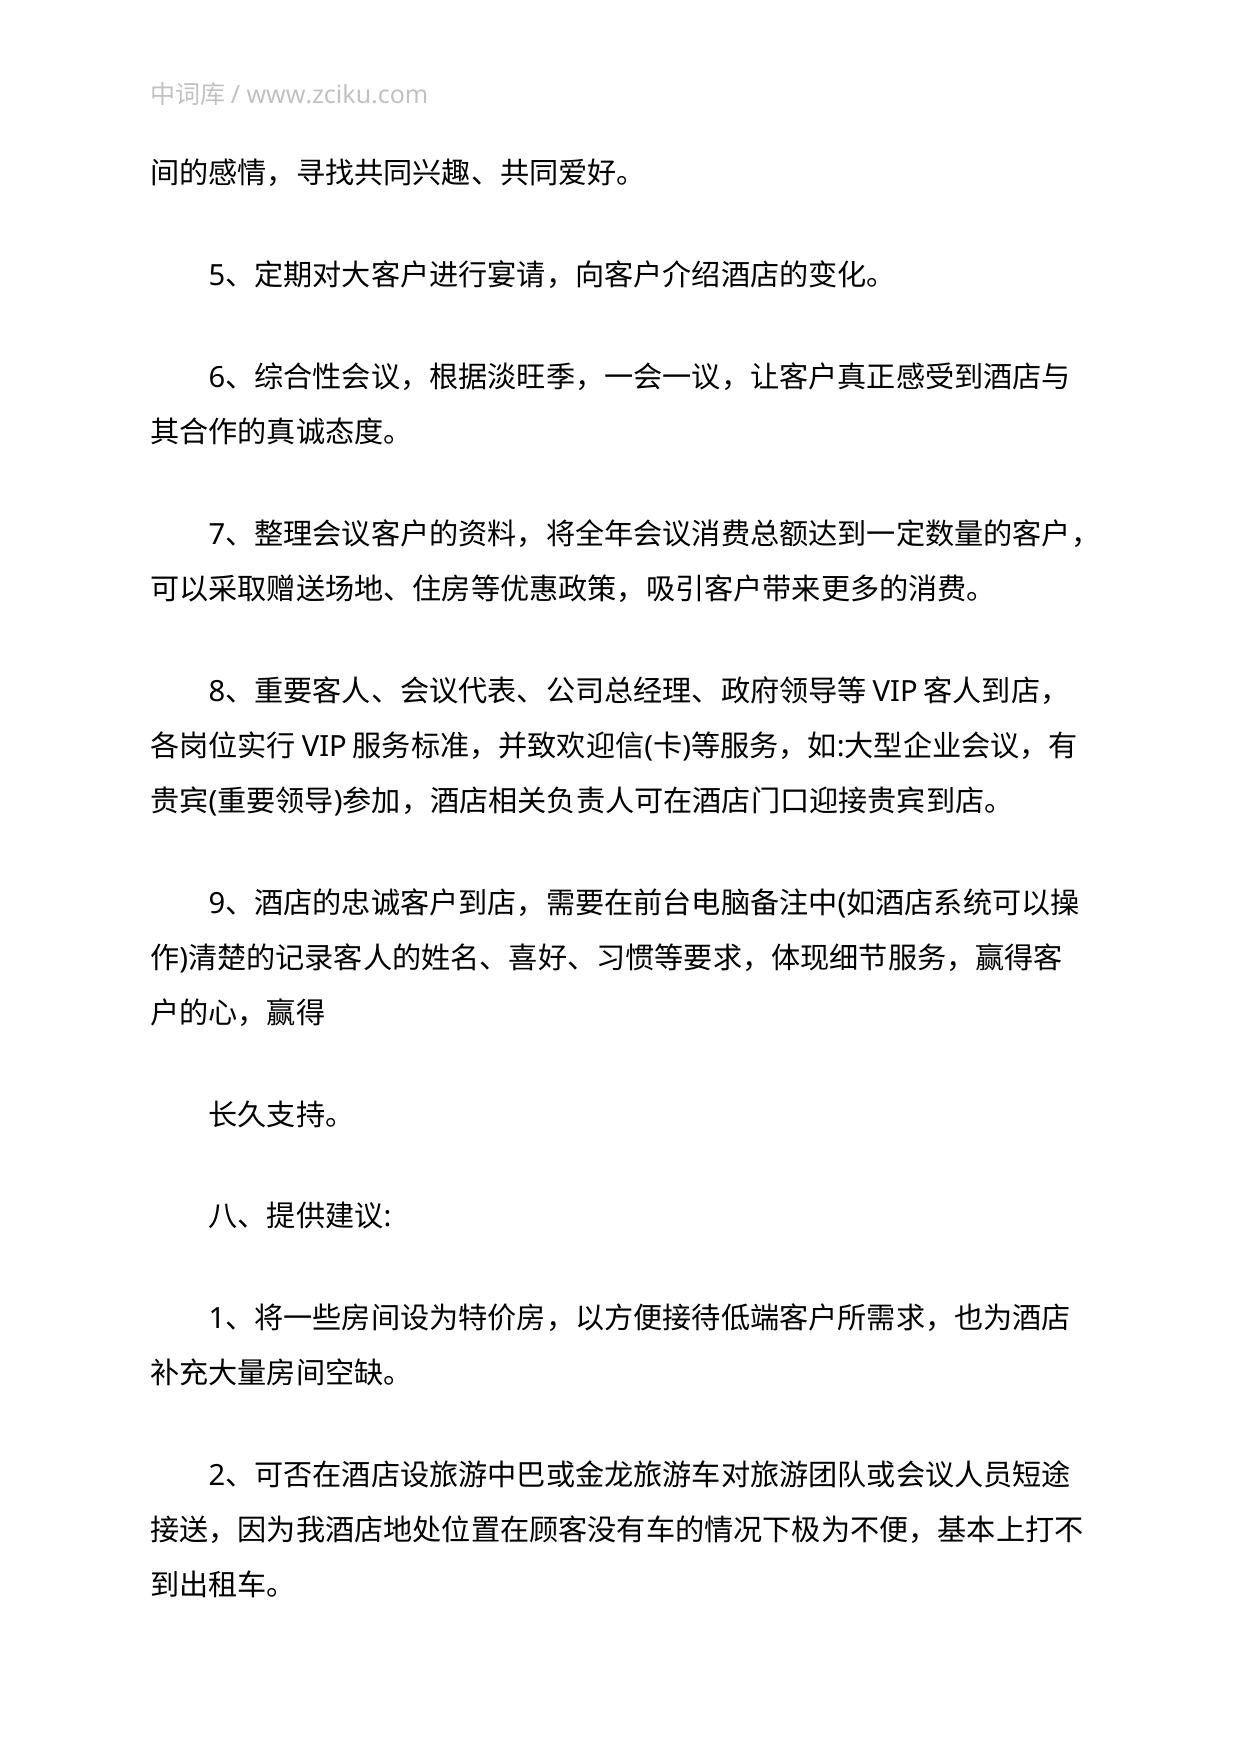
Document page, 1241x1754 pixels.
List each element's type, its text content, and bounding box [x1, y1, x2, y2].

text 长久支持。 [150, 1091, 1090, 1133]
text 7、整理会议客户的资料，将全年会议消费总额达到一定数量的客户，可以采取赠送场地、住房等优惠政策，吸引客户带来更多的消费。 [150, 511, 1090, 608]
text 5、定期对大客户进行宴请，向客户介绍酒店的变化。 [150, 252, 1090, 294]
text 9、酒店的忠诚客户到店，需要在前台电脑备注中(如酒店系统可以操作)清楚的记录客人的姓名、喜好、习惯等要求，体现细节服务，赢得客户的心，赢得 [150, 879, 1090, 1032]
text 八、提供建议: [150, 1193, 1090, 1235]
text 8、重要客人、会议代表、公司总经理、政府领导等VIP客人到店，各岗位实行VIP服务标准，并致欢迎信(卡)等服务，如:大型企业会议，有贵宾(重要领导)参加，酒店相关负责人可在酒店门口迎接贵宾到店。 [150, 667, 1090, 820]
text 1、将一些房间设为特价房，以方便接待低端客户所需求，也为酒店补充大量房间空缺。 [150, 1295, 1090, 1392]
text 6、综合性会议，根据淡旺季，一会一议，让客户真正感受到酒店与其合作的真诚态度。 [150, 354, 1090, 451]
text 2、可否在酒店设旅游中巴或金龙旅游车对旅游团队或会议人员短途接送，因为我酒店地处位置在顾客没有车的情况下极为不便，基本上打不到出租车。 [150, 1452, 1090, 1604]
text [150, 150, 1090, 192]
